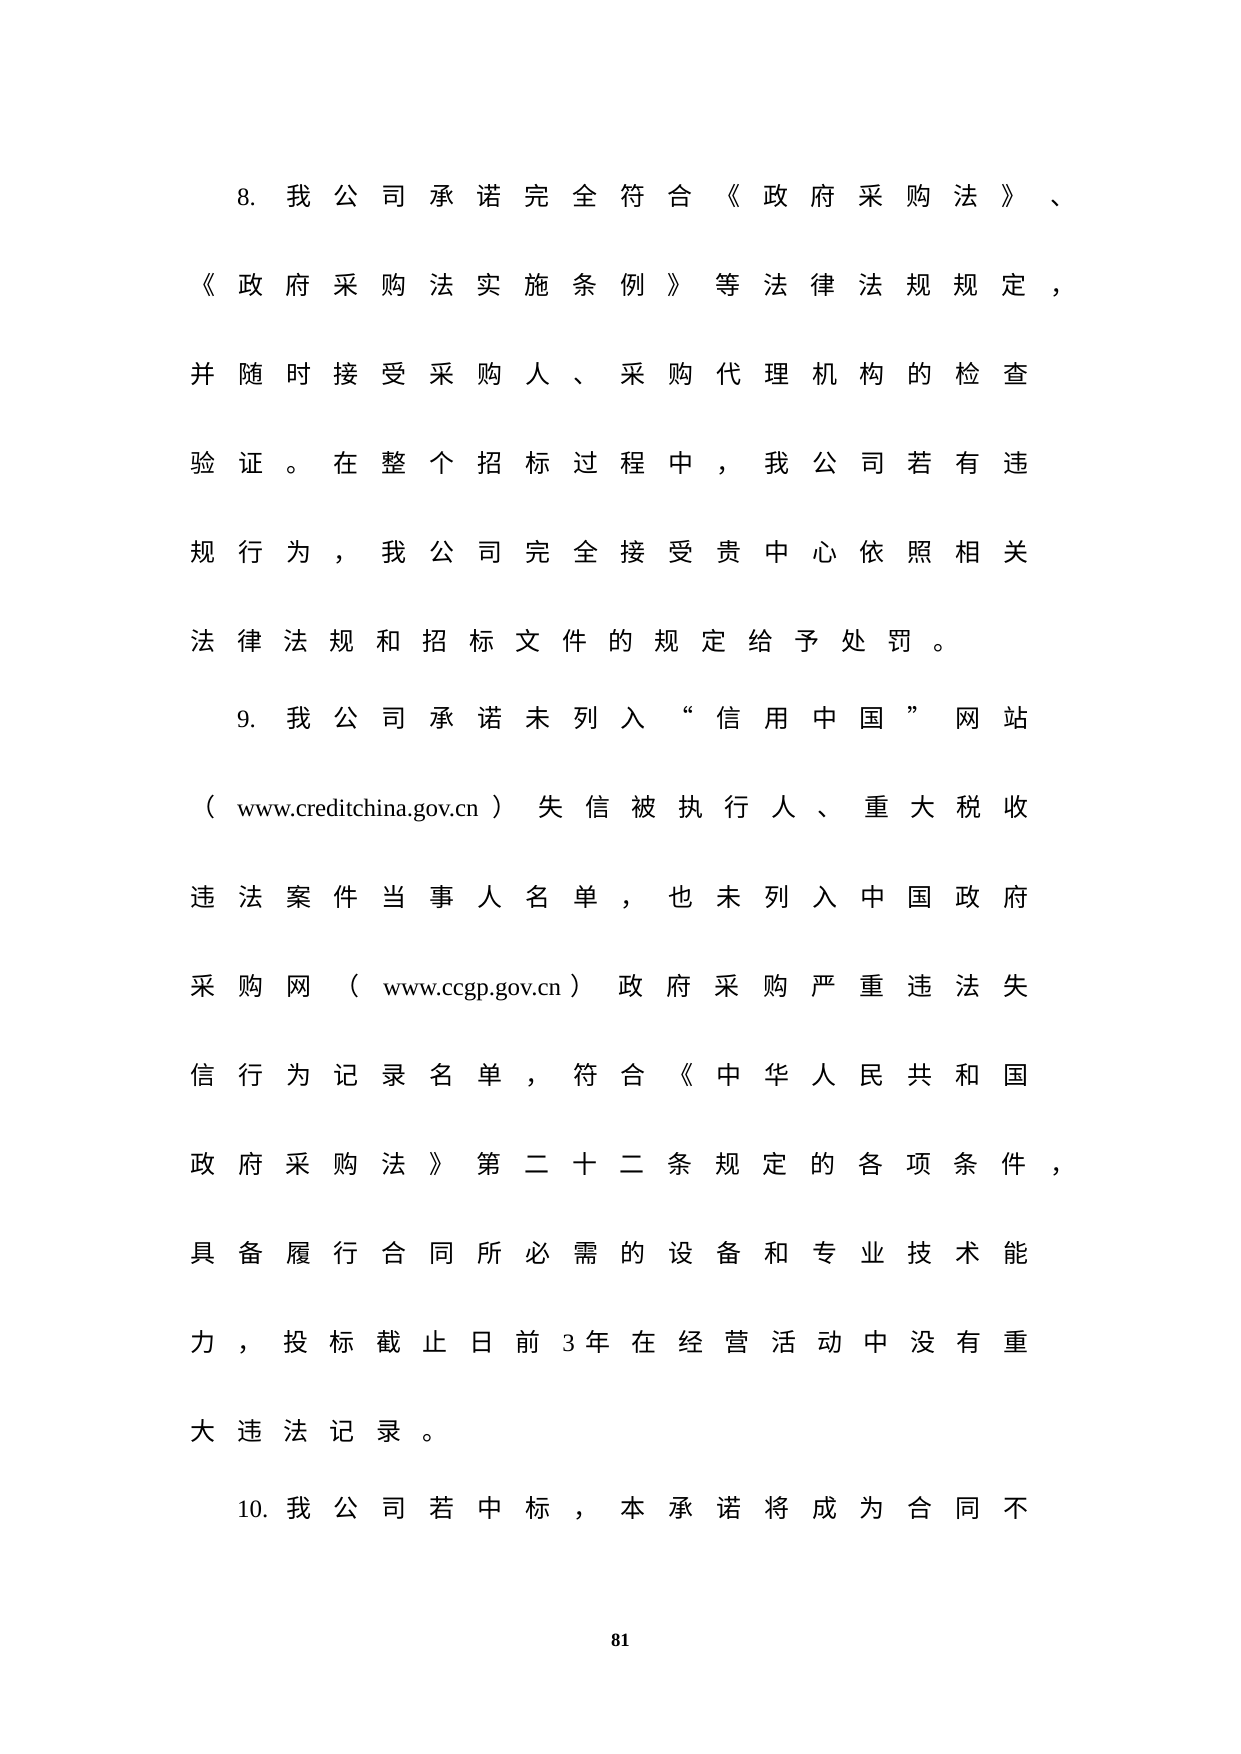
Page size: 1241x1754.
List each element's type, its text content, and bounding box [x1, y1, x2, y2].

text 8. 我公司承诺完全符合《政府采购法》、《政府采购法实施条例》等法律法规规定，并随时接受采购人、采购代理机构的检查验证。在整个招标过程中，我公司若有违规行为，我公司完全接受贵中心依照相关法律法规和招标文件的规定给予处罚。 [190, 164, 1050, 669]
text 9. 我公司承诺未列入“信用中国”网站（www.creditchina.gov.cn）失信被执行人、重大税收违法案件当事人名单，也未列入中国政府采购网（www.ccgp.gov.cn）政府采购严重违法失信行为记录名单，符合《中华人民共和国政府采购法》第二十二条规定的各项条件，具备履行合同所必需的设备和专业技术能力，投标截止日前3年在经营活动中没有重大违法记录。 [190, 687, 1050, 1459]
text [190, 1477, 1050, 1537]
